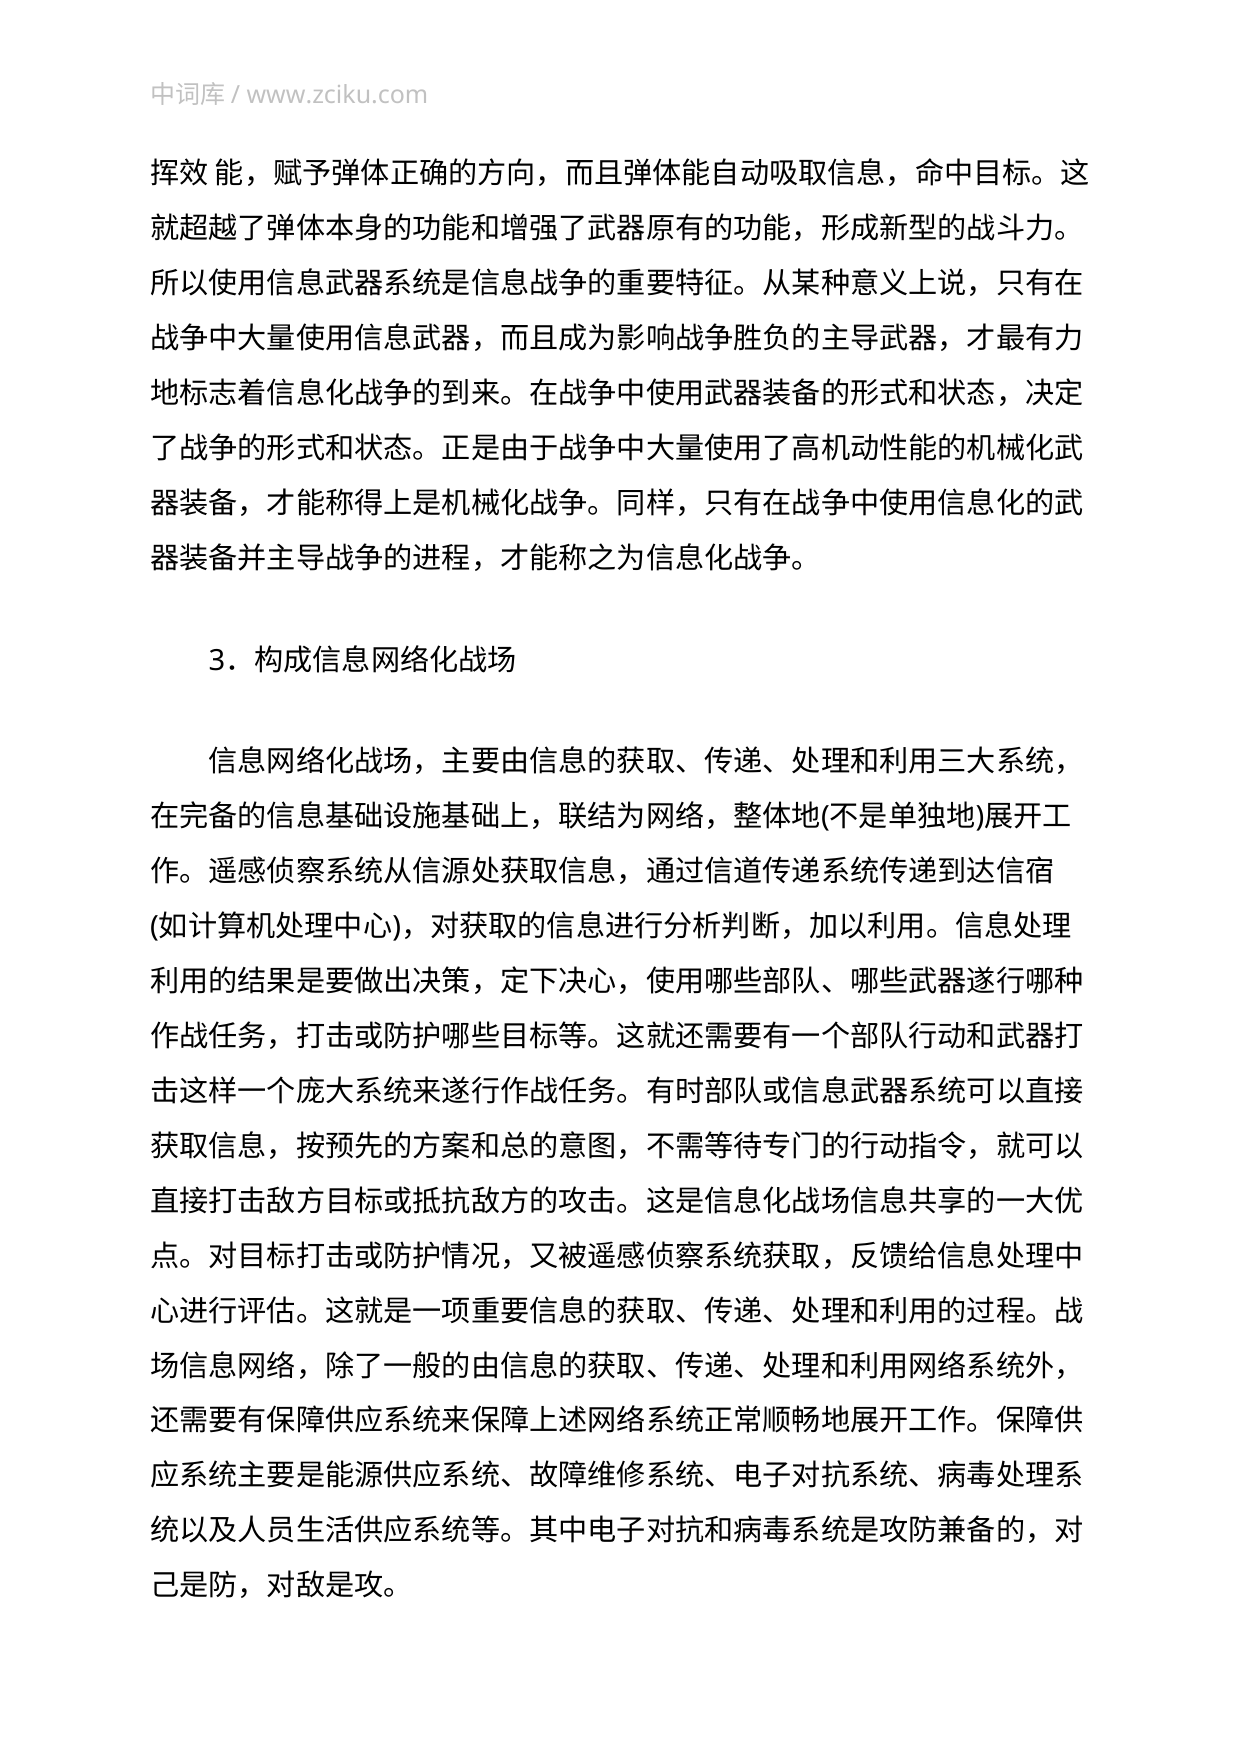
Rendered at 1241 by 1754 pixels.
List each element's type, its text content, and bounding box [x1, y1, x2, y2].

text 3．构成信息网络化战场 [150, 636, 1090, 678]
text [150, 150, 1090, 577]
text 信息网络化战场，主要由信息的获取、传递、处理和利用三大系统，在完备的信息基础设施基础上，联结为网络，整体地(不是单独地)展开工作。遥感侦察系统从信源处获取信息，通过信道传递系统传递到达信宿(如计算机处理中心)，对获取的信息进行分析判断，加以利用。信息处理利用的结果是要做出决策，定下决心，使用哪些部队、哪些武器遂行哪种作战任务，打击或防护哪些目标等。这就还需要有一个部队行动和武器打击这样一个庞大系统来遂行作战任务。有时部队或信息武器系统可以直接 获取信息，按预先的方案和总的意图，不需等待专门的行动指令，就可以直接打击敌方目标或抵抗敌方的攻击。这是信息化战场信息共享的一大优点。对目标打击或防护情况，又被遥感侦察系统获取，反馈给信息处理中心进行评估。这就是一项重要信息的获取、传递、处理和利用的过程。战场信息网络，除了一般的由信息的获取、传递、处理和利用网络系统外，还需要有保障供应系统来保障上述网络系统正常顺畅地展开工作。保障供应系统主要是能源供应系统、故障维修系统、电子对抗系统、病毒处理系统以及人员生活供应系统等。其中电子对抗和病毒系统是攻防兼备的，对己是防，对敌是攻。 [150, 738, 1090, 1604]
